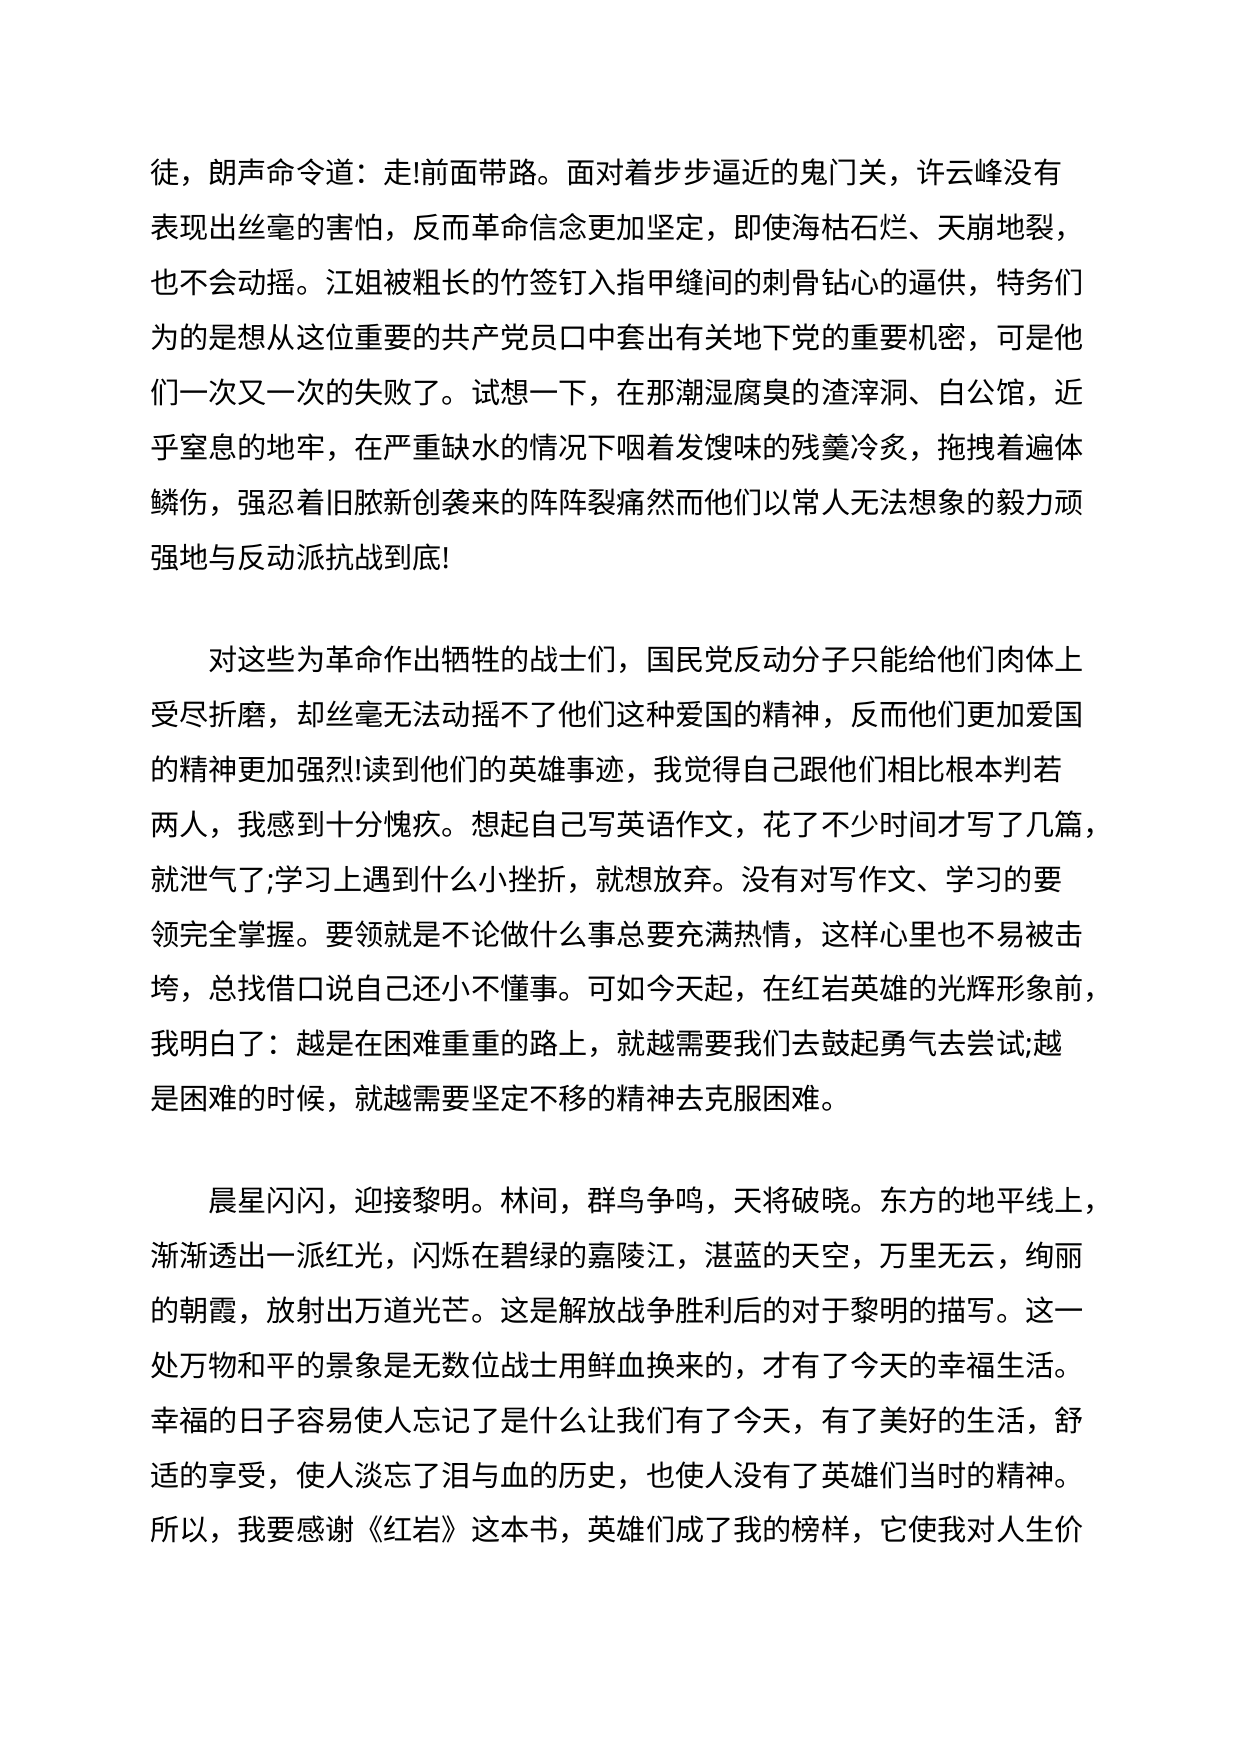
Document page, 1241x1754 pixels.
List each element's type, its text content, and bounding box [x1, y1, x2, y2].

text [150, 150, 1090, 577]
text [150, 1178, 1090, 1549]
text 对这些为革命作出牺牲的战士们，国民党反动分子只能给他们肉体上受尽折磨，却丝毫无法动摇不了他们这种爱国的精神，反而他们更加爱国的精神更加强烈!读到他们的英雄事迹，我觉得自己跟他们相比根本判若两人，我感到十分愧疚。想起自己写英语作文，花了不少时间才写了几篇，就泄气了;学习上遇到什么小挫折，就想放弃。没有对写作文、学习的要领完全掌握。要领就是不论做什么事总要充满热情，这样心里也不易被击垮，总找借口说自己还小不懂事。可如今天起，在红岩英雄的光辉形象前，我明白了：越是在困难重重的路上，就越需要我们去鼓起勇气去尝试;越是困难的时候，就越需要坚定不移的精神去克服困难。 [150, 636, 1090, 1118]
